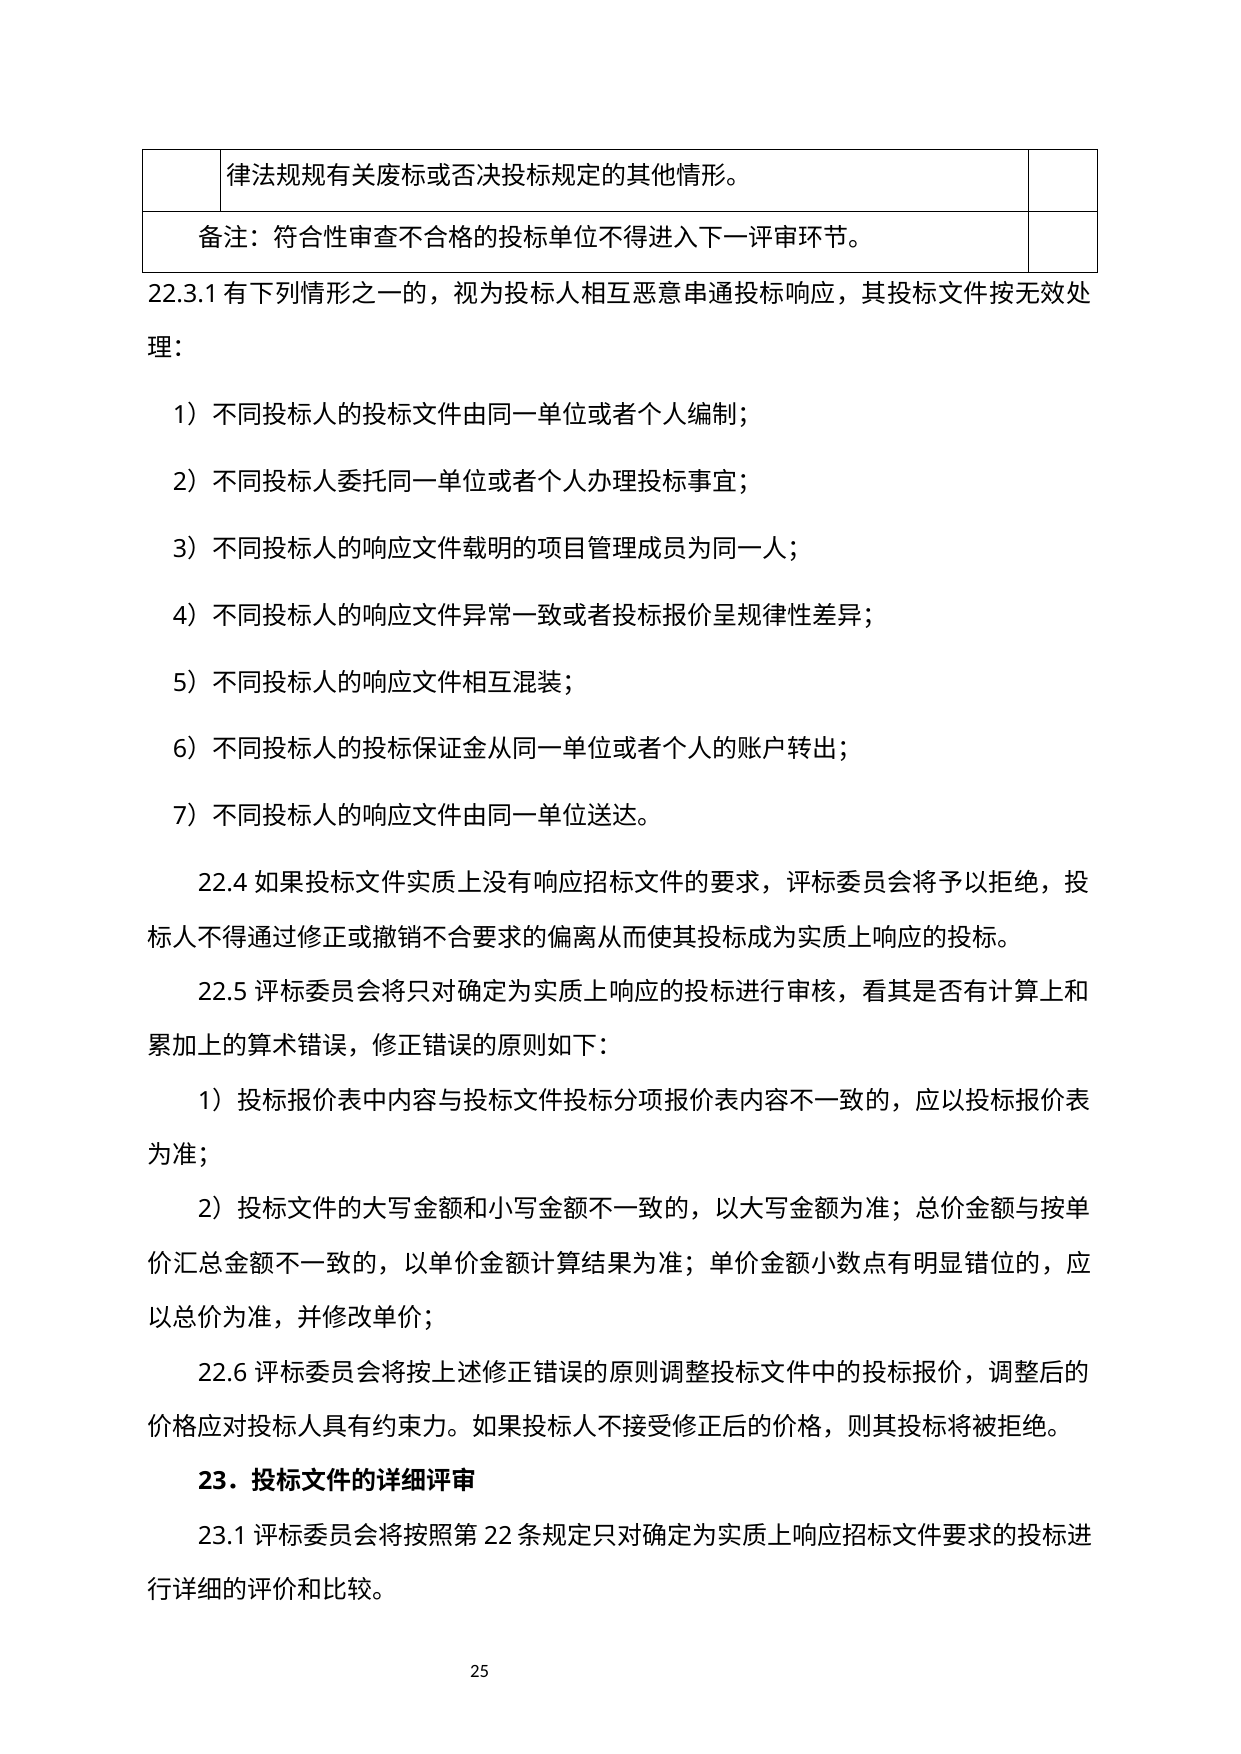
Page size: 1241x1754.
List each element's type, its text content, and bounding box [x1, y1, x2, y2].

table_cell 备注：符合性审查不合格的投标单位不得进入下一评审环节。 [143, 212, 1028, 272]
table_cell 5 [143, 150, 220, 211]
text 2）不同投标人委托同一单位或者个人办理投标事宜； [148, 461, 1093, 498]
text 2）投标文件的大写金额和小写金额不一致的，以大写金额为准；总价金额与按单价汇总金额不一致的，以单价金额计算结果为准；单价金额小数点有明显错位的，应以总价为准，并修改单价； [148, 1189, 1093, 1334]
text 1）不同投标人的投标文件由同一单位或者个人编制； [148, 394, 1093, 431]
text 23．投标文件的详细评审 [148, 1461, 1093, 1497]
text 3）不同投标人的响应文件载明的项目管理成员为同一人； [148, 528, 1093, 564]
text 22.3.1有下列情形之一的，视为投标人相互恶意串通投标响应，其投标文件按无效处理： [148, 273, 1093, 364]
text 22.5 评标委员会将只对确定为实质上响应的投标进行审核，看其是否有计算上和累加上的算术错误，修正错误的原则如下： [148, 971, 1093, 1062]
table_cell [221, 150, 1028, 211]
text 1）投标报价表中内容与投标文件投标分项报价表内容不一致的，应以投标报价表为准； [148, 1080, 1093, 1171]
text 6）不同投标人的投标保证金从同一单位或者个人的账户转出； [148, 729, 1093, 765]
text 4）不同投标人的响应文件异常一致或者投标报价呈规律性差异； [148, 595, 1093, 631]
text 22.6 评标委员会将按上述修正错误的原则调整投标文件中的投标报价，调整后的价格应对投标人具有约束力。如果投标人不接受修正后的价格，则其投标将被拒绝。 [148, 1352, 1093, 1443]
table_cell [1029, 212, 1097, 272]
text 5）不同投标人的响应文件相互混装； [148, 662, 1093, 698]
text 7）不同投标人的响应文件由同一单位送达。 [148, 796, 1093, 832]
text 23.1 评标委员会将按照第22条规定只对确定为实质上响应招标文件要求的投标进行详细的评价和比较。 [148, 1515, 1093, 1606]
text 22.4 如果投标文件实质上没有响应招标文件的要求，评标委员会将予以拒绝，投标人不得通过修正或撤销不合要求的偏离从而使其投标成为实质上响应的投标。 [148, 863, 1093, 953]
table_cell [1029, 150, 1097, 211]
